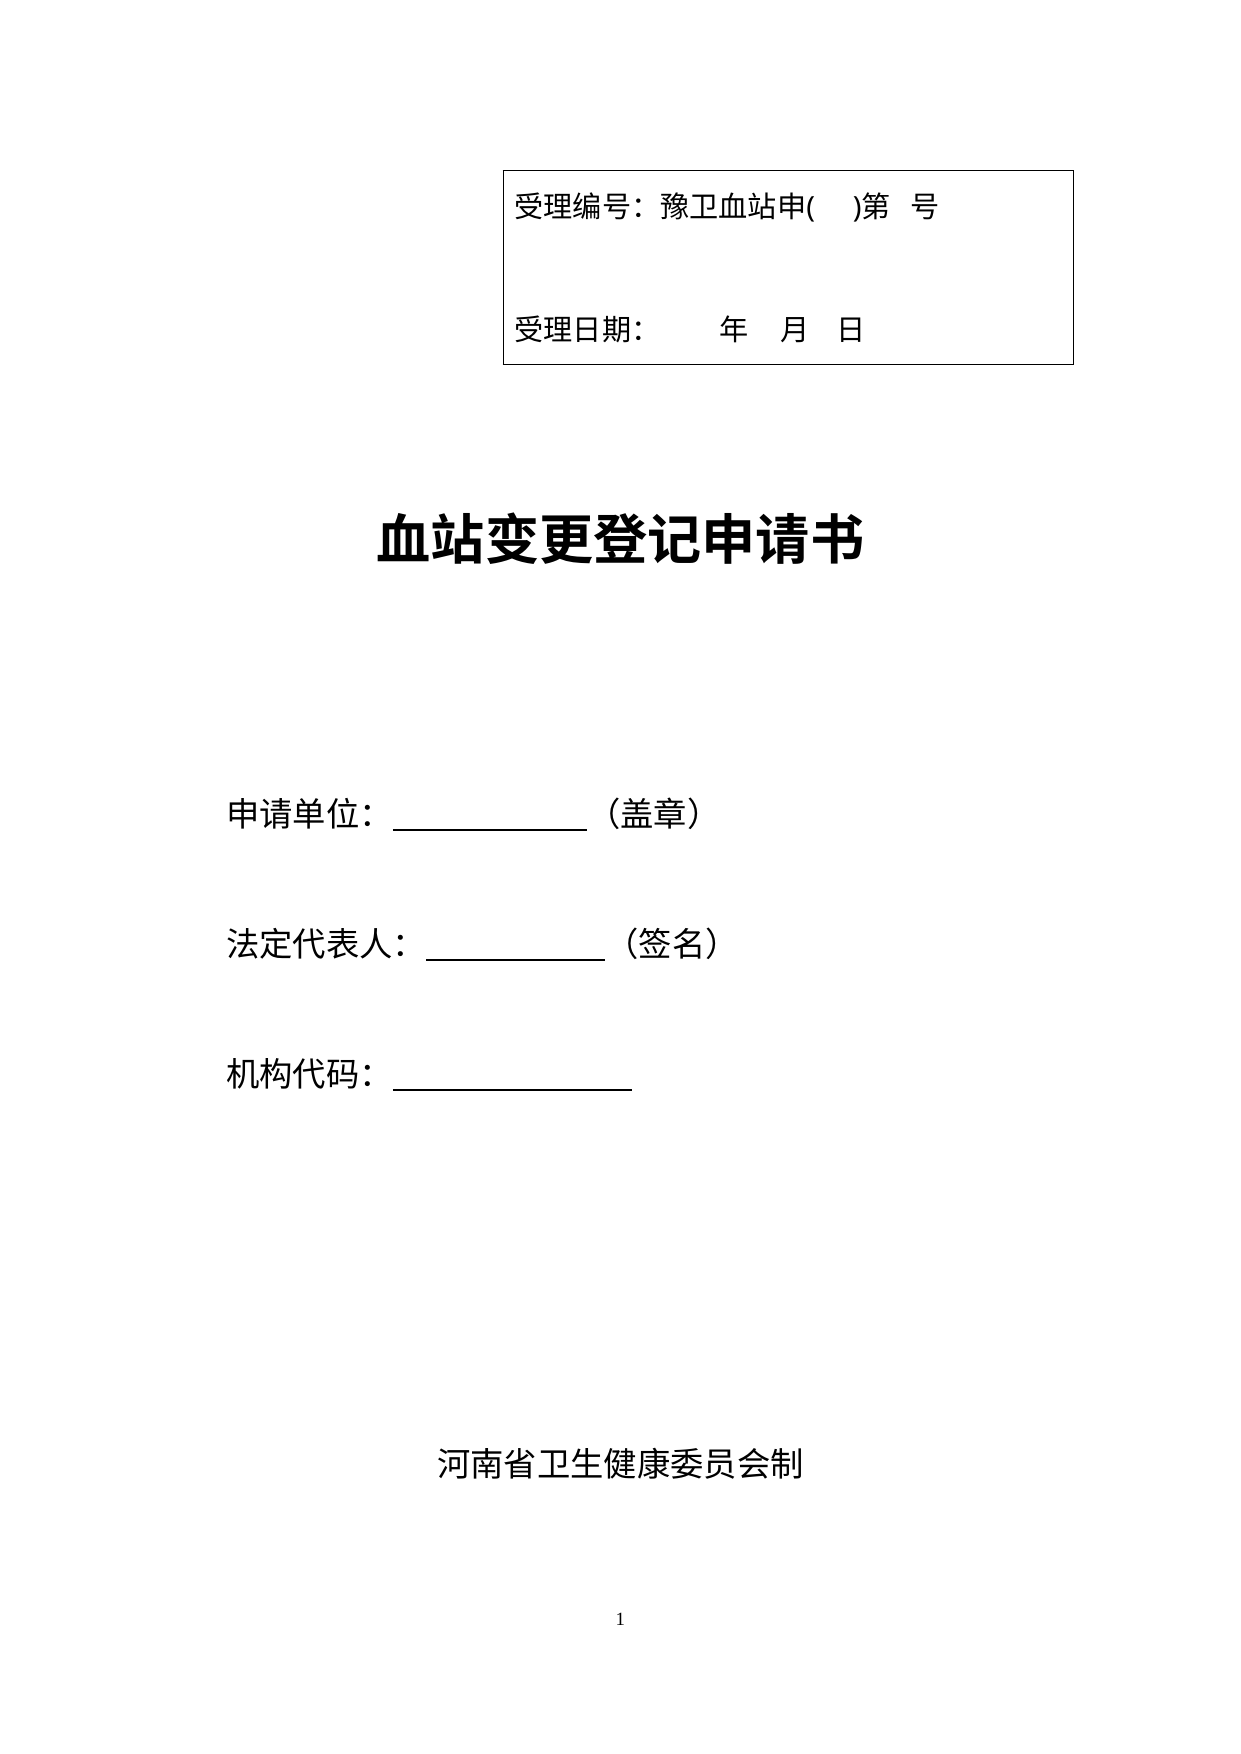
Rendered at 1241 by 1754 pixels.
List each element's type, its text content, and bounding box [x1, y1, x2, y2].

table_header 受理编号：豫卫血站申( )第 号 受理日期： 年 月 日 [504, 171, 1073, 364]
text 申请单位： （盖章） [148, 779, 1092, 844]
text 机构代码： [148, 1039, 1092, 1104]
text 河南省卫生健康委员会制 [148, 1429, 1092, 1494]
text 法定代表人： （签名） [148, 909, 1092, 974]
text 血站变更登记申请书 [148, 487, 1092, 584]
